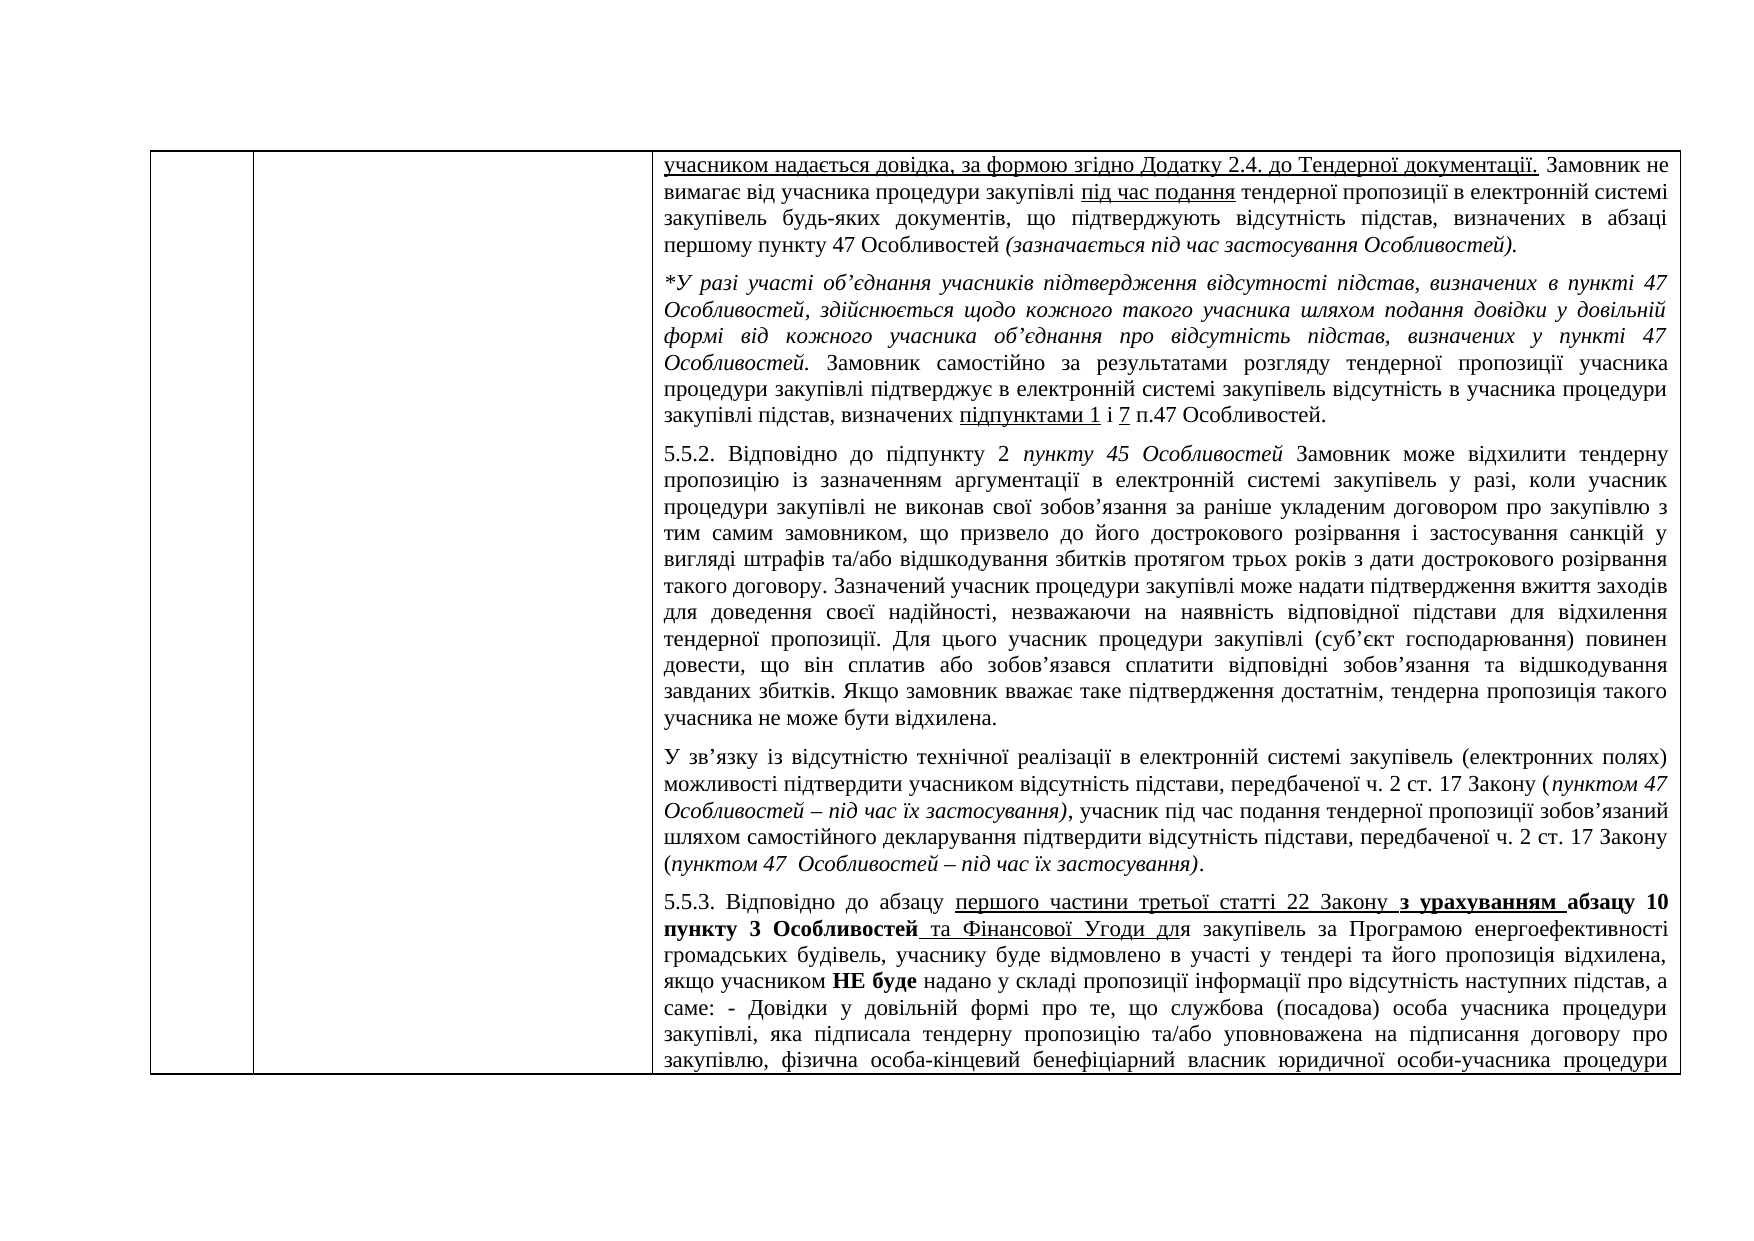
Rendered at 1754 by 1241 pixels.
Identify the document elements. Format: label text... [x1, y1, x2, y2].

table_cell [254, 152, 652, 1073]
table_cell 5 [151, 152, 253, 1073]
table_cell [653, 152, 1680, 1073]
